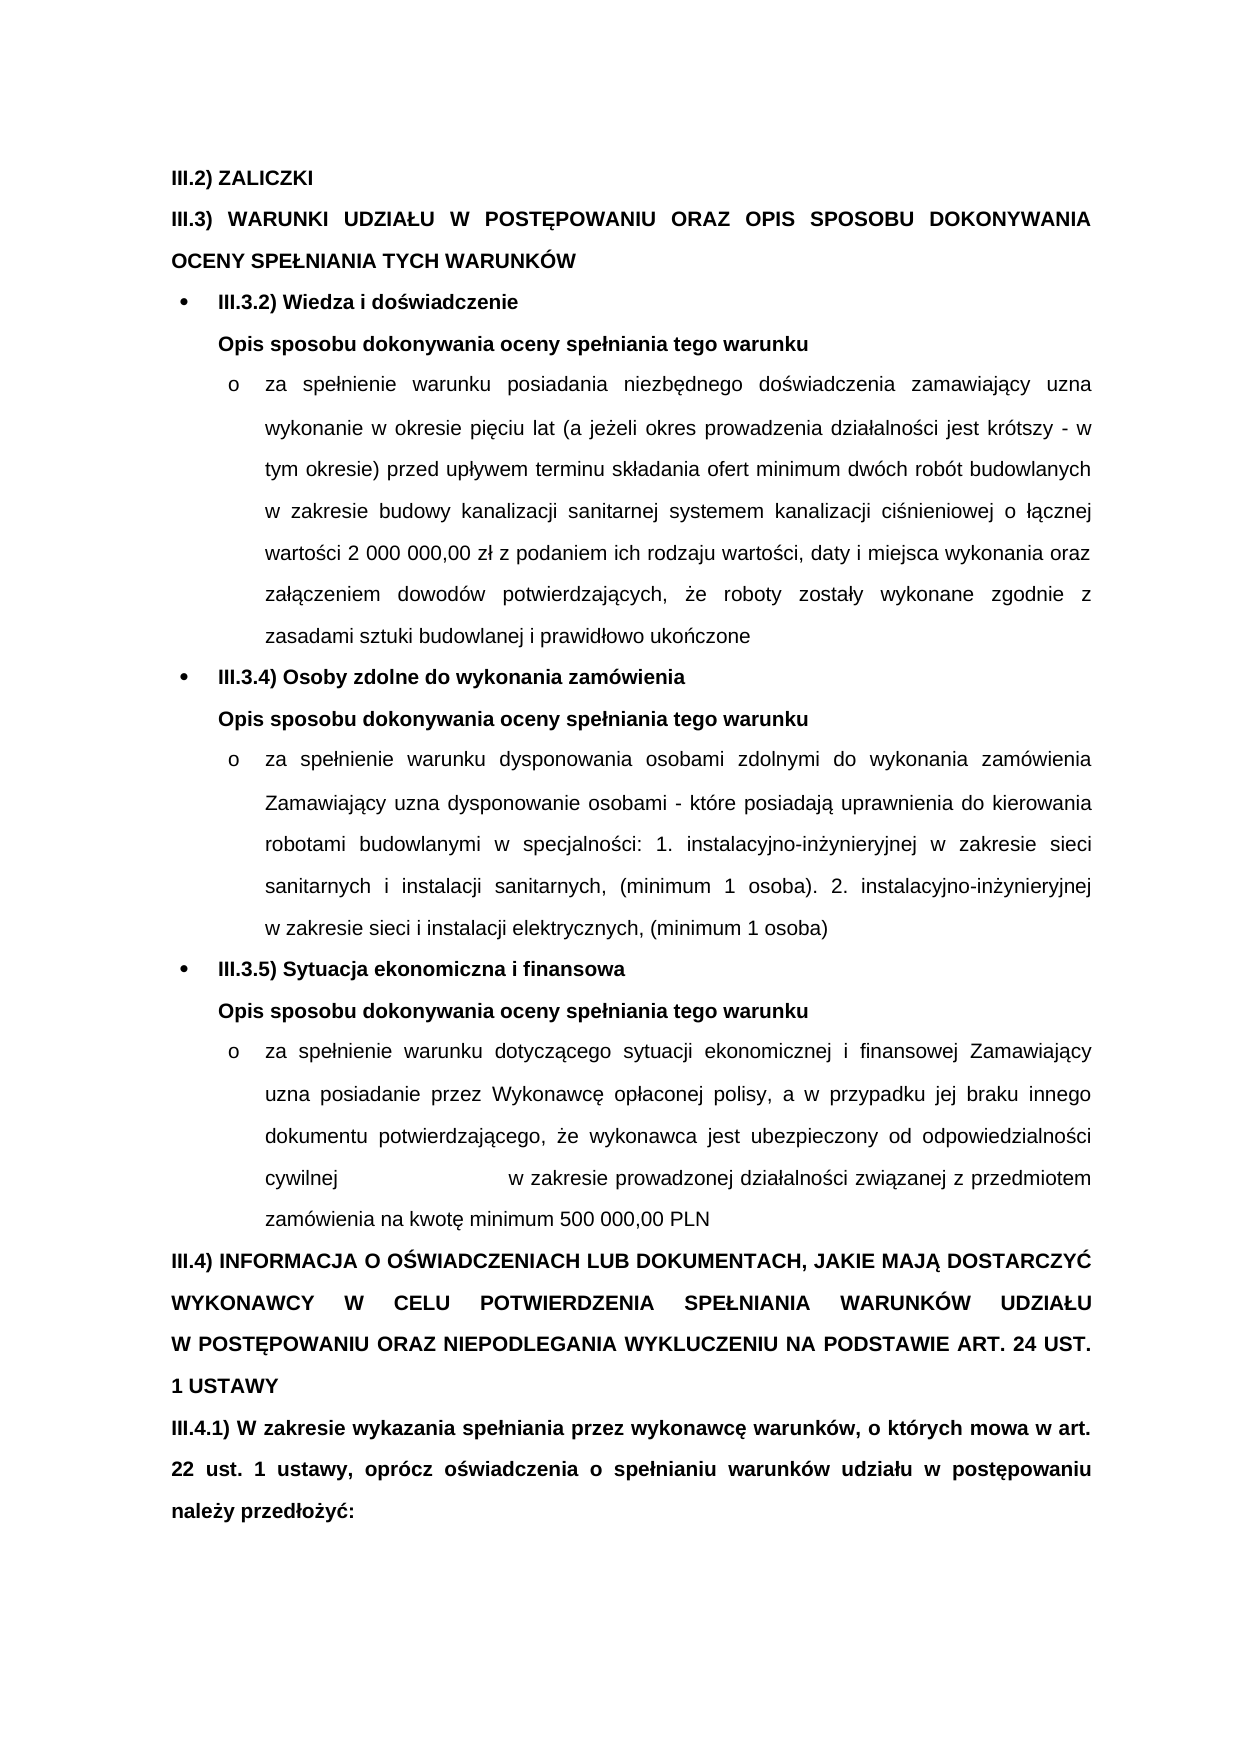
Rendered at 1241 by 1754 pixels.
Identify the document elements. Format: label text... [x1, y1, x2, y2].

list za spełnienie warunku dotyczącego sytuacji ekonomicznej i finansowej Zamawiający uzna posiadanie przez Wykonawcę opłaconej polisy, a w przypadku jej braku innego dokumentu potwierdzającego, że wykonawca jest ubezpieczony od odpowiedzialności cywilnej w zakresie prowadzonej działalności związanej z przedmiotem zamówienia na kwotę minimum 500 000,00 PLN [227, 1023, 1093, 1231]
text III.4) INFORMACJA O OŚWIADCZENIACH LUB DOKUMENTACH, JAKIE MAJĄ DOSTARCZYĆ WYKONAWCY W CELU POTWIERDZENIA SPEŁNIANIA WARUNKÓW UDZIAŁU W POSTĘPOWANIU ORAZ NIEPODLEGANIA WYKLUCZENIU NA PODSTAWIE ART. 24 UST. 1 USTAWY [171, 1231, 1093, 1398]
list za spełnienie warunku posiadania niezbędnego doświadczenia zamawiający uzna wykonanie w okresie pięciu lat (a jeżeli okres prowadzenia działalności jest krótszy - w tym okresie) przed upływem terminu składania ofert minimum dwóch robót budowlanych w zakresie budowy kanalizacji sanitarnej systemem kanalizacji ciśnieniowej o łącznej wartości 2 000 000,00 zł z podaniem ich rodzaju wartości, daty i miejsca wykonania oraz załączeniem dowodów potwierdzających, że roboty zostały wykonane zgodnie z zasadami sztuki budowlanej i prawidłowo ukończone [227, 356, 1093, 648]
list III.3.5) Sytuacja ekonomiczna i finansowa [180, 939, 1093, 981]
text Opis sposobu dokonywania oceny spełniania tego warunku [218, 314, 1093, 356]
text III.3) WARUNKI UDZIAŁU W POSTĘPOWANIU ORAZ OPIS SPOSOBU DOKONYWANIA OCENY SPEŁNIANIA TYCH WARUNKÓW [171, 189, 1093, 273]
list za spełnienie warunku dysponowania osobami zdolnymi do wykonania zamówienia Zamawiający uzna dysponowanie osobami - które posiadają uprawnienia do kierowania robotami budowlanymi w specjalności: 1. instalacyjno-inżynieryjnej w zakresie sieci sanitarnych i instalacji sanitarnych, (minimum 1 osoba). 2. instalacyjno-inżynieryjnej w zakresie sieci i instalacji elektrycznych, (minimum 1 osoba) [227, 731, 1093, 939]
text Opis sposobu dokonywania oceny spełniania tego warunku [218, 689, 1093, 731]
text III.4.1) W zakresie wykazania spełniania przez wykonawcę warunków, o których mowa w art. 22 ust. 1 ustawy, oprócz oświadczenia o spełnianiu warunków udziału w postępowaniu należy przedłożyć: [171, 1398, 1093, 1523]
text III.2) ZALICZKI [171, 148, 1093, 189]
list III.3.2) Wiedza i doświadczenie [180, 273, 1093, 314]
list III.3.4) Osoby zdolne do wykonania zamówienia [180, 648, 1093, 689]
text Opis sposobu dokonywania oceny spełniania tego warunku [218, 981, 1093, 1023]
